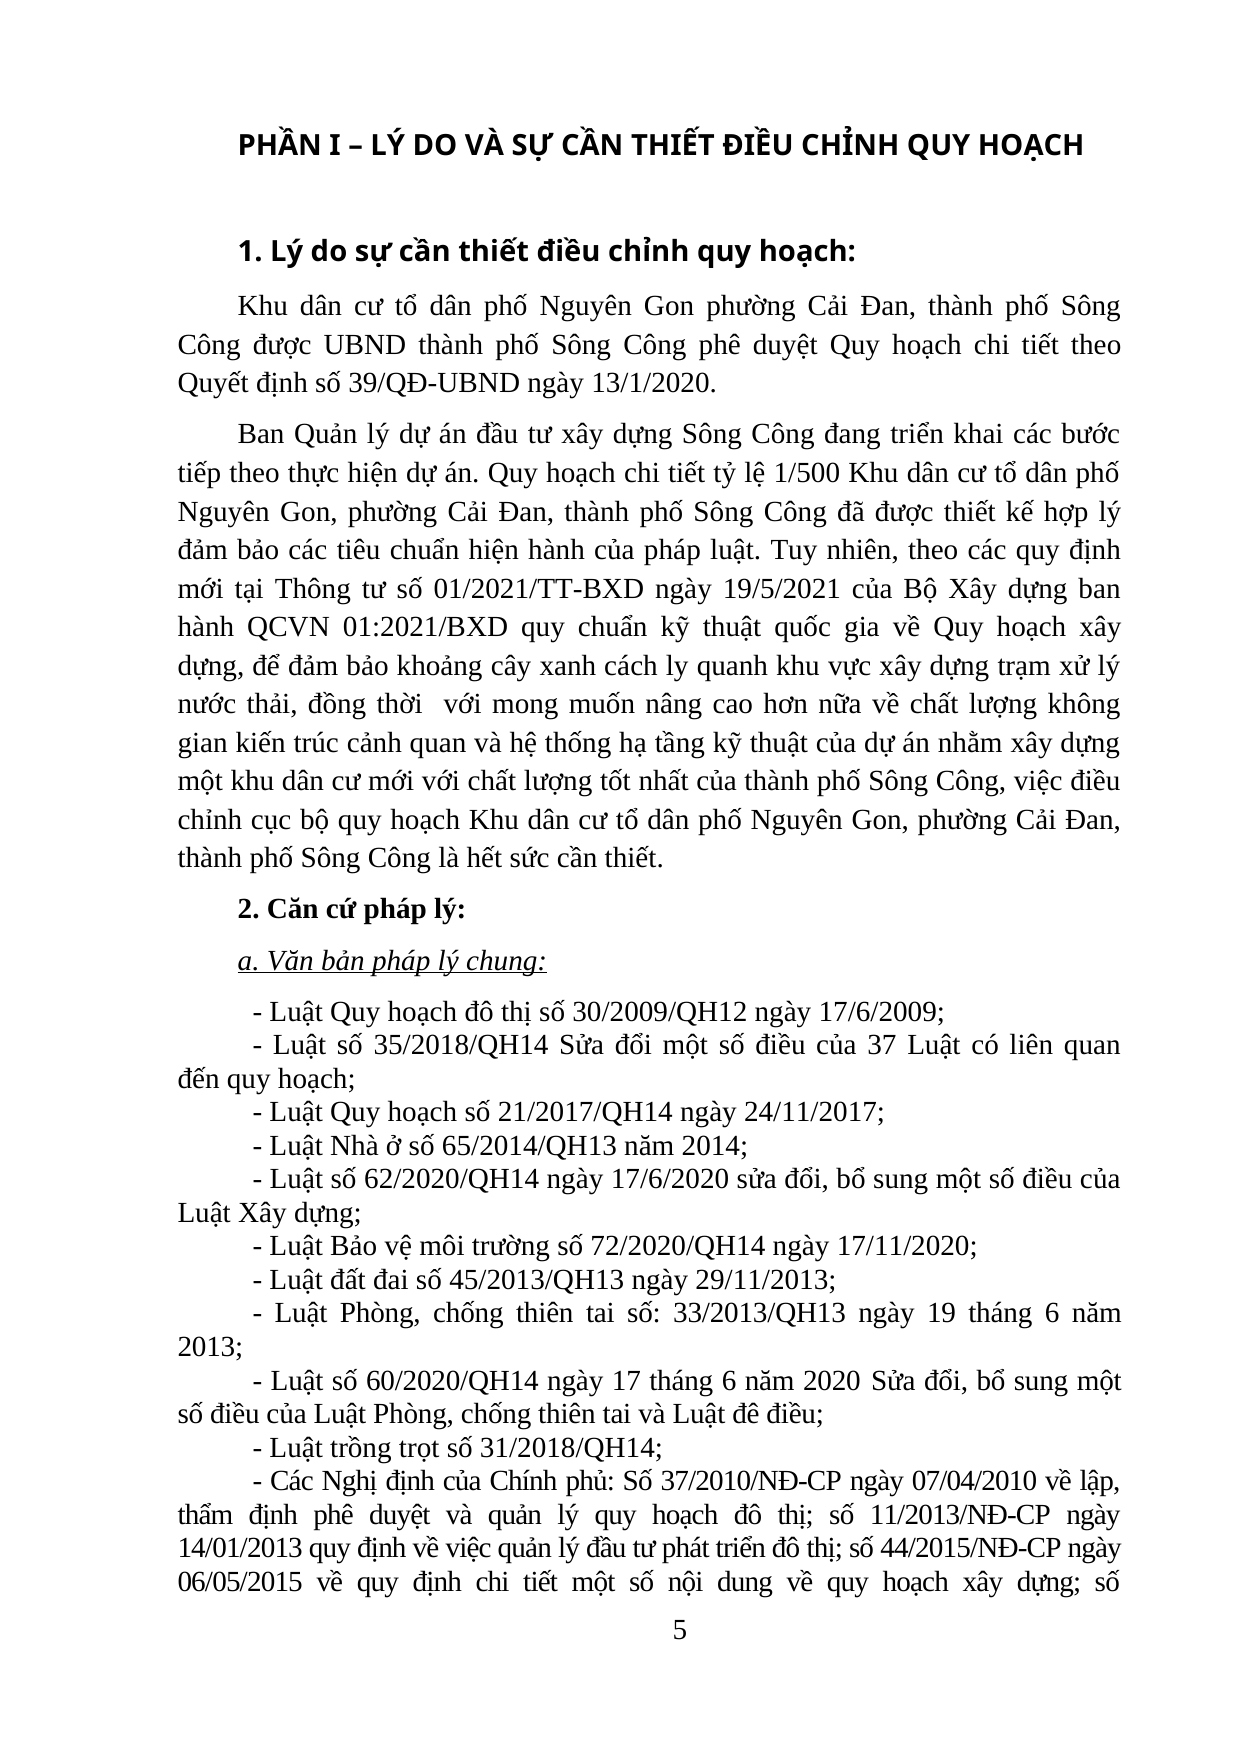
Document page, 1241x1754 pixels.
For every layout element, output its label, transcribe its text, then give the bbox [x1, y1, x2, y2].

text - Luật số 35/2018/QH14 Sửa đổi một số điều của 37 Luật có liên quan đến quy hoạch; [177, 1027, 1122, 1094]
text - Luật Phòng, chống thiên tai số: 33/2013/QH13 ngày 19 tháng 6 năm 2013; [177, 1296, 1122, 1363]
text - Luật số 62/2020/QH14 ngày 17/6/2020 sửa đổi, bổ sung một số điều của Luật Xây dựng; [177, 1161, 1122, 1228]
text - Luật đất đai số 45/2013/QH13 ngày 29/11/2013; [177, 1262, 1122, 1296]
text - Luật Quy hoạch đô thị số 30/2009/QH12 ngày 17/6/2009; [177, 994, 1122, 1027]
text - Luật Nhà ở số 65/2014/QH13 năm 2014; [177, 1128, 1122, 1161]
text 1. Lý do sự cần thiết điều chỉnh quy hoạch: [177, 230, 1122, 270]
text - Luật trồng trọt số 31/2018/QH14; [177, 1430, 1122, 1463]
text 2. Căn cứ pháp lý: [177, 892, 1122, 925]
text Ban Quản lý dự án đầu tư xây dựng Sông Công đang triển khai các bước tiếp theo thực hiện dự án. Quy hoạch chi tiết tỷ lệ 1/500 Khu dân cư tổ dân phố Nguyên Gon, phường Cải Đan, thành phố Sông Công đã được thiết kế hợp lý đảm bảo các tiêu chuẩn hiện hành của pháp luật. Tuy nhiên, theo các quy định mới tại Thông tư số 01/2021/TT-BXD ngày 19/5/2021 của Bộ Xây dựng ban hành QCVN 01:2021/BXD quy chuẩn kỹ thuật quốc gia về Quy hoạch xây dựng, để đảm bảo khoảng cây xanh cách ly quanh khu vực xây dựng trạm xử lý nước thải, đồng thời với mong muốn nâng cao hơn nữa về chất lượng không gian kiến trúc cảnh quan và hệ thống hạ tầng kỹ thuật của dự án nhằm xây dựng một khu dân cư mới với chất lượng tốt nhất của thành phố Sông Công, việc điều chỉnh cục bộ quy hoạch Khu dân cư tổ dân phố Nguyên Gon, phường Cải Đan, thành phố Sông Công là hết sức cần thiết. [177, 417, 1122, 874]
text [177, 1463, 1122, 1597]
text - Luật Quy hoạch số 21/2017/QH14 ngày 24/11/2017; [177, 1094, 1122, 1128]
text PHẦN I – LÝ DO VÀ SỰ CẦN THIẾT ĐIỀU CHỈNH QUY HOẠCH [177, 124, 1122, 164]
text - Luật Bảo vệ môi trường số 72/2020/QH14 ngày 17/11/2020; [177, 1228, 1122, 1262]
text a. Văn bản pháp lý chung: [177, 943, 1122, 976]
text - Luật số 60/2020/QH14 ngày 17 tháng 6 năm 2020 Sửa đổi, bổ sung một số điều của Luật Phòng, chống thiên tai và Luật đê điều; [177, 1363, 1122, 1430]
text Khu dân cư tổ dân phố Nguyên Gon phường Cải Đan, thành phố Sông Công được UBND thành phố Sông Công phê duyệt Quy hoạch chi tiết theo Quyết định số 39/QĐ-UBND ngày 13/1/2020. [177, 288, 1122, 399]
